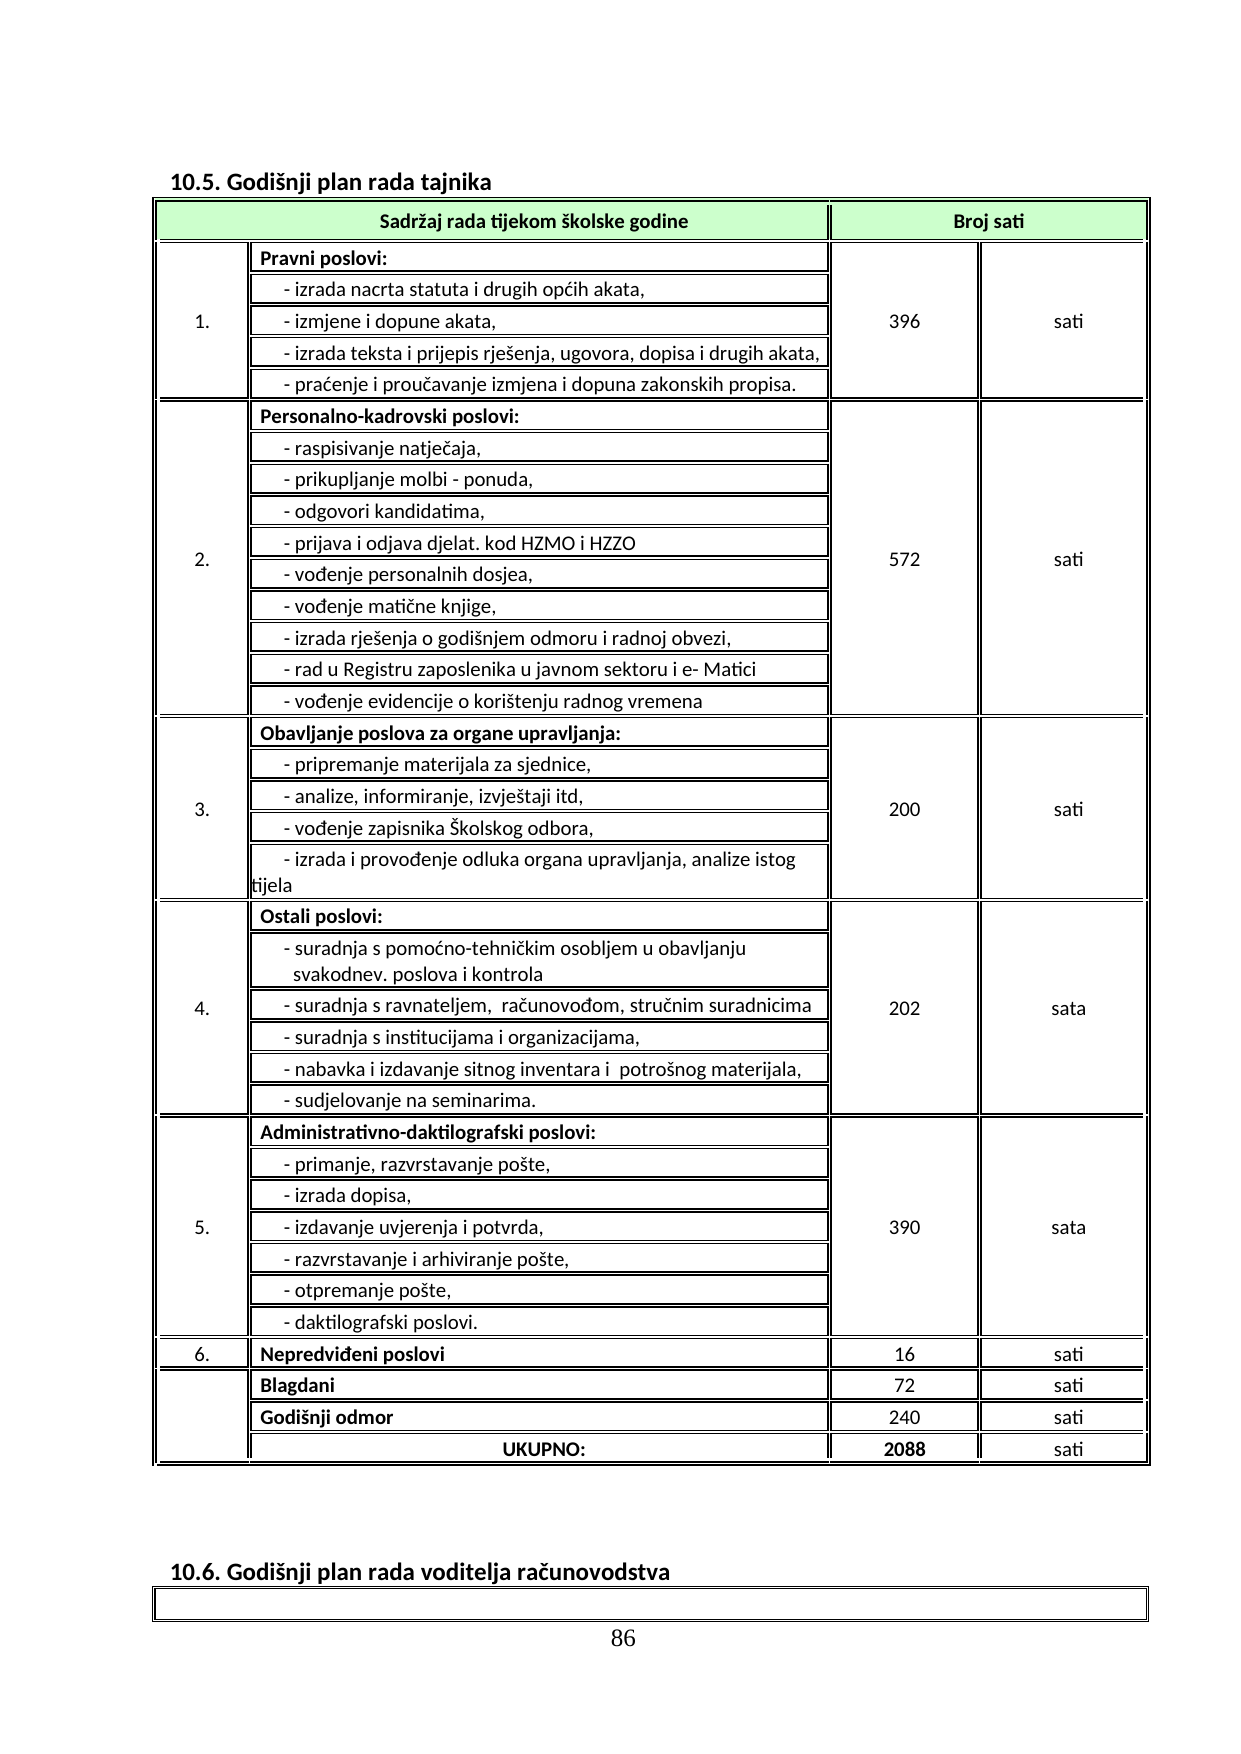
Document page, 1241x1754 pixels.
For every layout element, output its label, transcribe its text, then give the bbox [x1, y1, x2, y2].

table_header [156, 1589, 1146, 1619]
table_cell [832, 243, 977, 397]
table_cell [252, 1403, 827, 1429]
text 10.5. Godišnji plan rada tajnika [169, 138, 1152, 197]
text 10.6. Godišnji plan rada voditelja računovodstva [94, 1556, 1152, 1586]
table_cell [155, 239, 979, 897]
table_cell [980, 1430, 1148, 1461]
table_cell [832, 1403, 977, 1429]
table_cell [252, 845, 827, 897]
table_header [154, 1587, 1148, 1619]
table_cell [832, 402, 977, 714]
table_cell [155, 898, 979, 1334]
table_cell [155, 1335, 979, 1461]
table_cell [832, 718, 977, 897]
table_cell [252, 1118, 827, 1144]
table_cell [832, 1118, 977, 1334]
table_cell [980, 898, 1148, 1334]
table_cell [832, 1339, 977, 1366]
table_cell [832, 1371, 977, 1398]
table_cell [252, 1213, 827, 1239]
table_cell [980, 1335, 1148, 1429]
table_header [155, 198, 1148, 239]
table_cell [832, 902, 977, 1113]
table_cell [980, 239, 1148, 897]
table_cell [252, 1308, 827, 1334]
